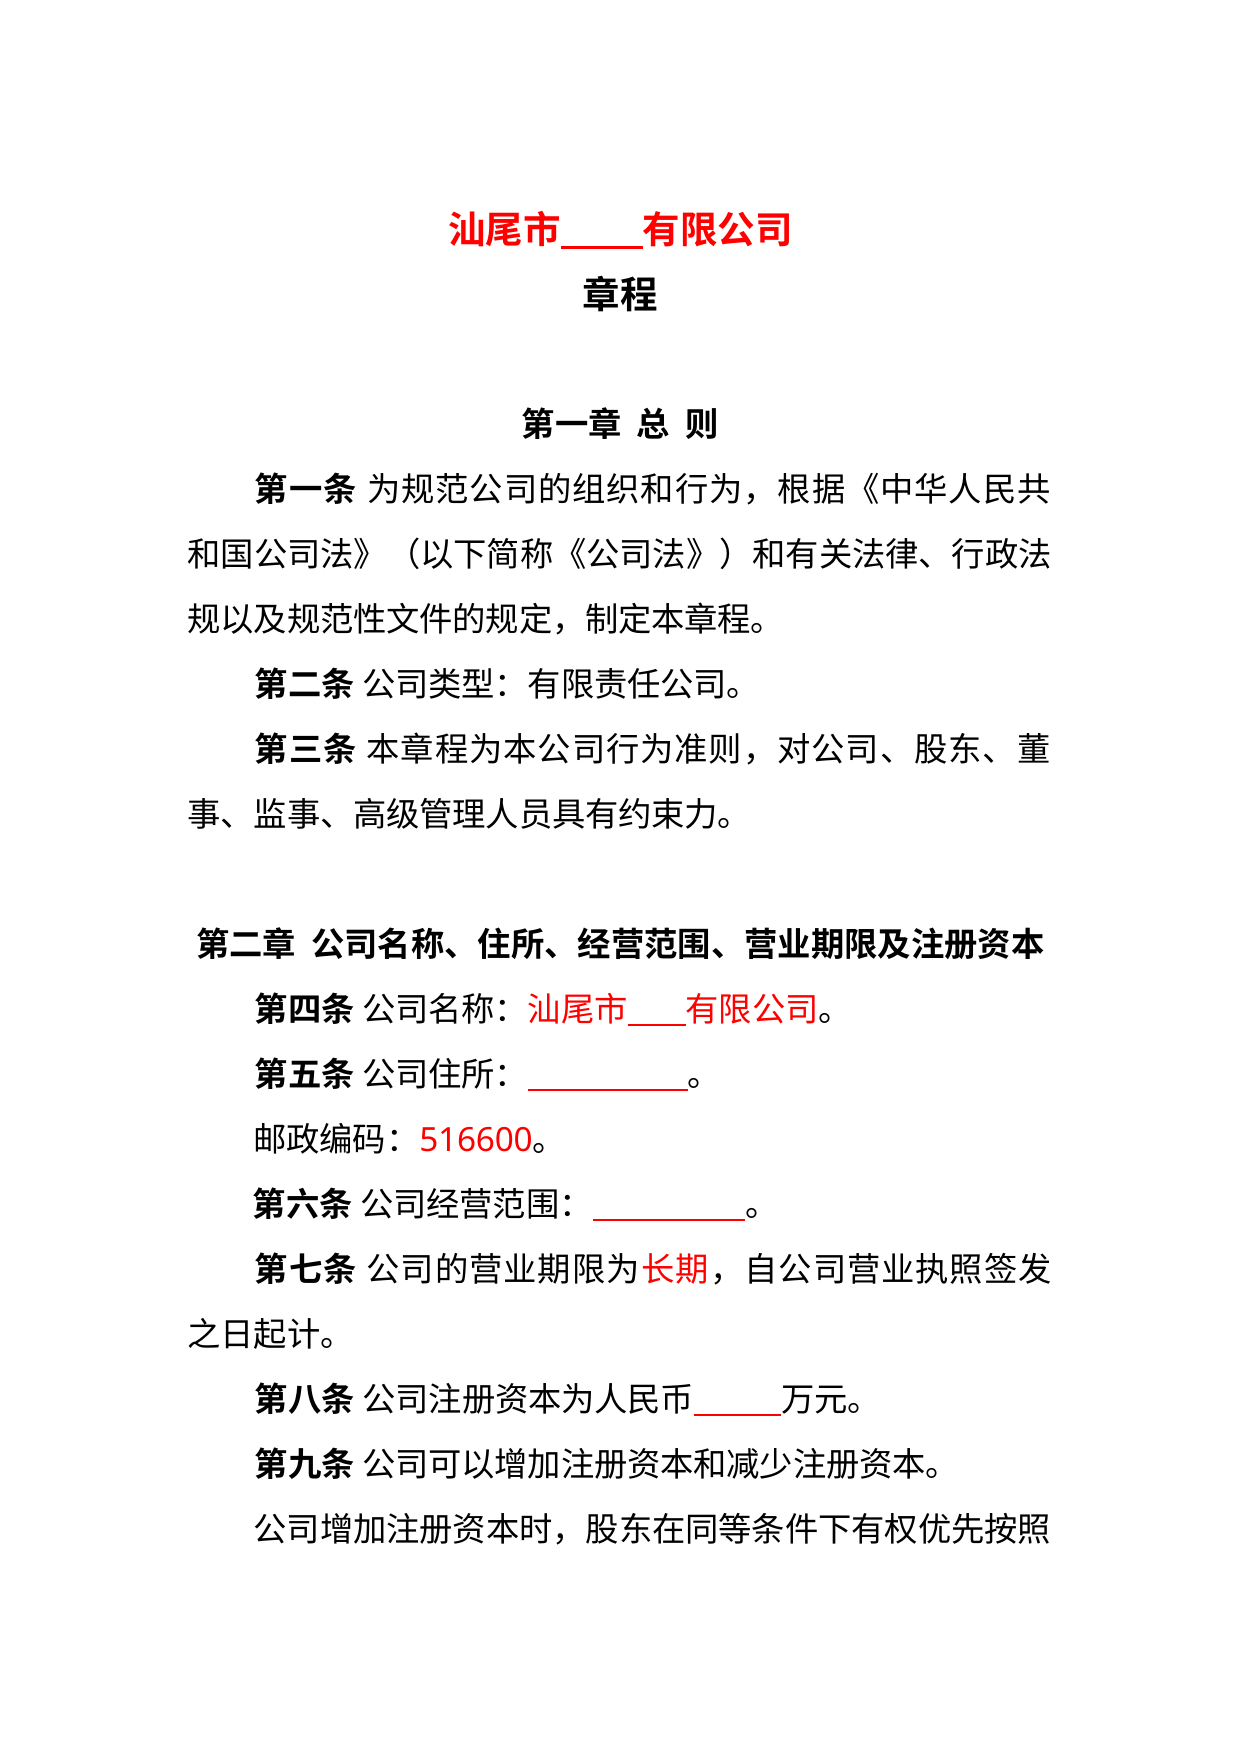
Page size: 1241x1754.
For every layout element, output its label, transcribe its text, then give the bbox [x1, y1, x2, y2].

text 第八条 公司注册资本为人民币 万元。 [187, 1364, 1053, 1429]
text 汕尾市 有限公司 [187, 194, 1053, 259]
text 第一条 为规范公司的组织和行为，根据《中华人民共和国公司法》（以下简称《公司法》）和有关法律、行政法规以及规范性文件的规定，制定本章程。 [187, 454, 1053, 649]
text 章程 [187, 259, 1053, 324]
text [187, 1494, 1053, 1559]
text 第二条 公司类型：有限责任公司。 [187, 649, 1053, 714]
text 第六条 公司经营范围： 。 [252, 1169, 1053, 1234]
text 邮政编码：516600。 [187, 1104, 1053, 1169]
text 第二章 公司名称、住所、经营范围、营业期限及注册资本 [187, 909, 1053, 974]
text 第七条 公司的营业期限为长期，自公司营业执照签发之日起计。 [187, 1234, 1053, 1364]
text 第一章 总 则 [187, 389, 1053, 454]
text 第九条 公司可以增加注册资本和减少注册资本。 [187, 1429, 1053, 1494]
text 第五条 公司住所： 。 [187, 1039, 1053, 1104]
text 第四条 公司名称：汕尾市 有限公司。 [187, 974, 1053, 1039]
text 第三条 本章程为本公司行为准则，对公司、股东、董事、监事、高级管理人员具有约束力。 [187, 714, 1053, 844]
